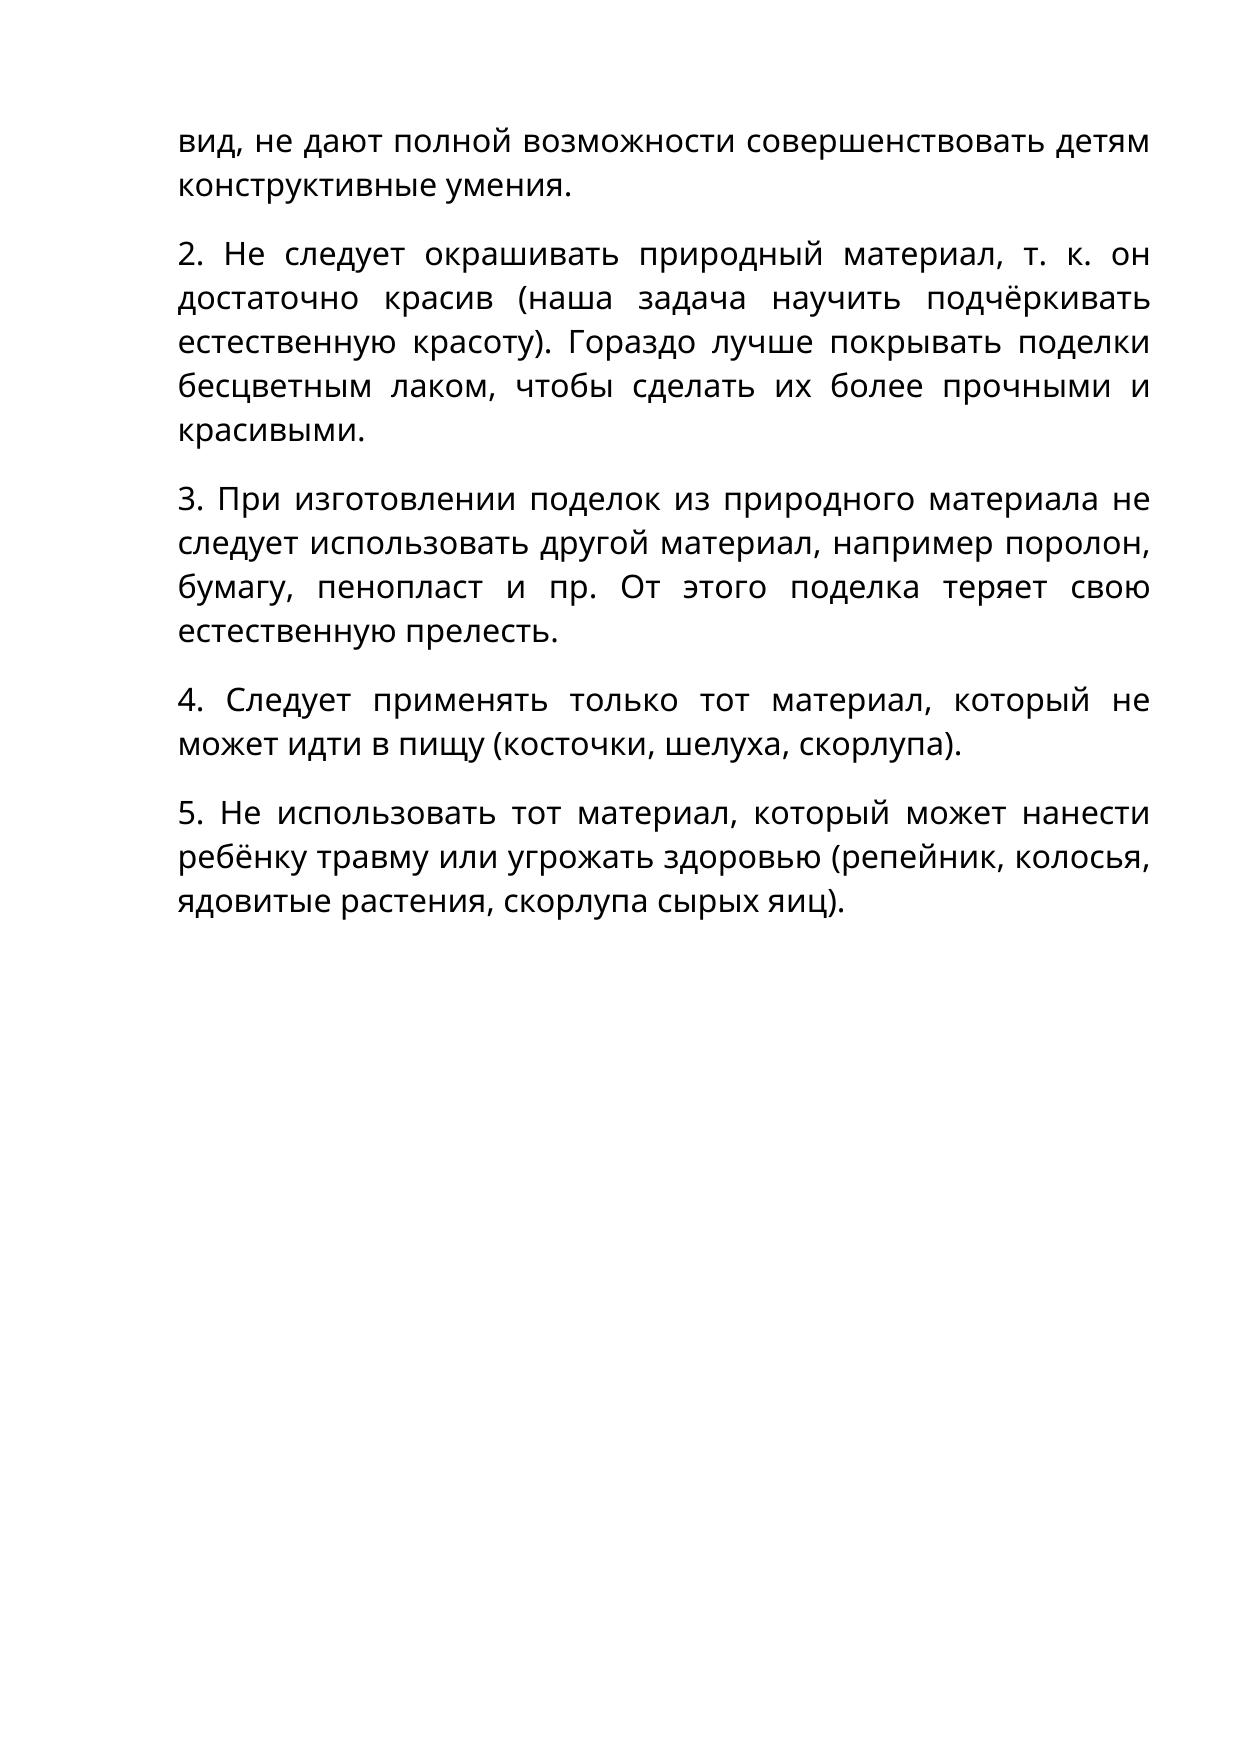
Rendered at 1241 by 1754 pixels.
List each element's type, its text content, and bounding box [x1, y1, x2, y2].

text 2. Не следует окрашивать природный материал, т. к. он достаточно красив (наша задача научить подчёркивать естественную красоту). Гораздо лучше покрывать поделки бесцветным лаком, чтобы сделать их более прочными и красивыми. [177, 231, 1152, 451]
text 5. Не использовать тот материал, который может нанести ребёнку травму или угрожать здоровью (репейник, колосья, ядовитые растения, скорлупа сырых яиц). [177, 789, 1152, 921]
text 3. При изготовлении поделок из природного материала не следует использовать другой материал, например поролон, бумагу, пенопласт и пр. От этого поделка теряет свою естественную прелесть. [177, 476, 1152, 652]
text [177, 118, 1152, 206]
text 4. Следует применять только тот материал, который не может идти в пищу (косточки, шелуха, скорлупа). [177, 677, 1152, 764]
